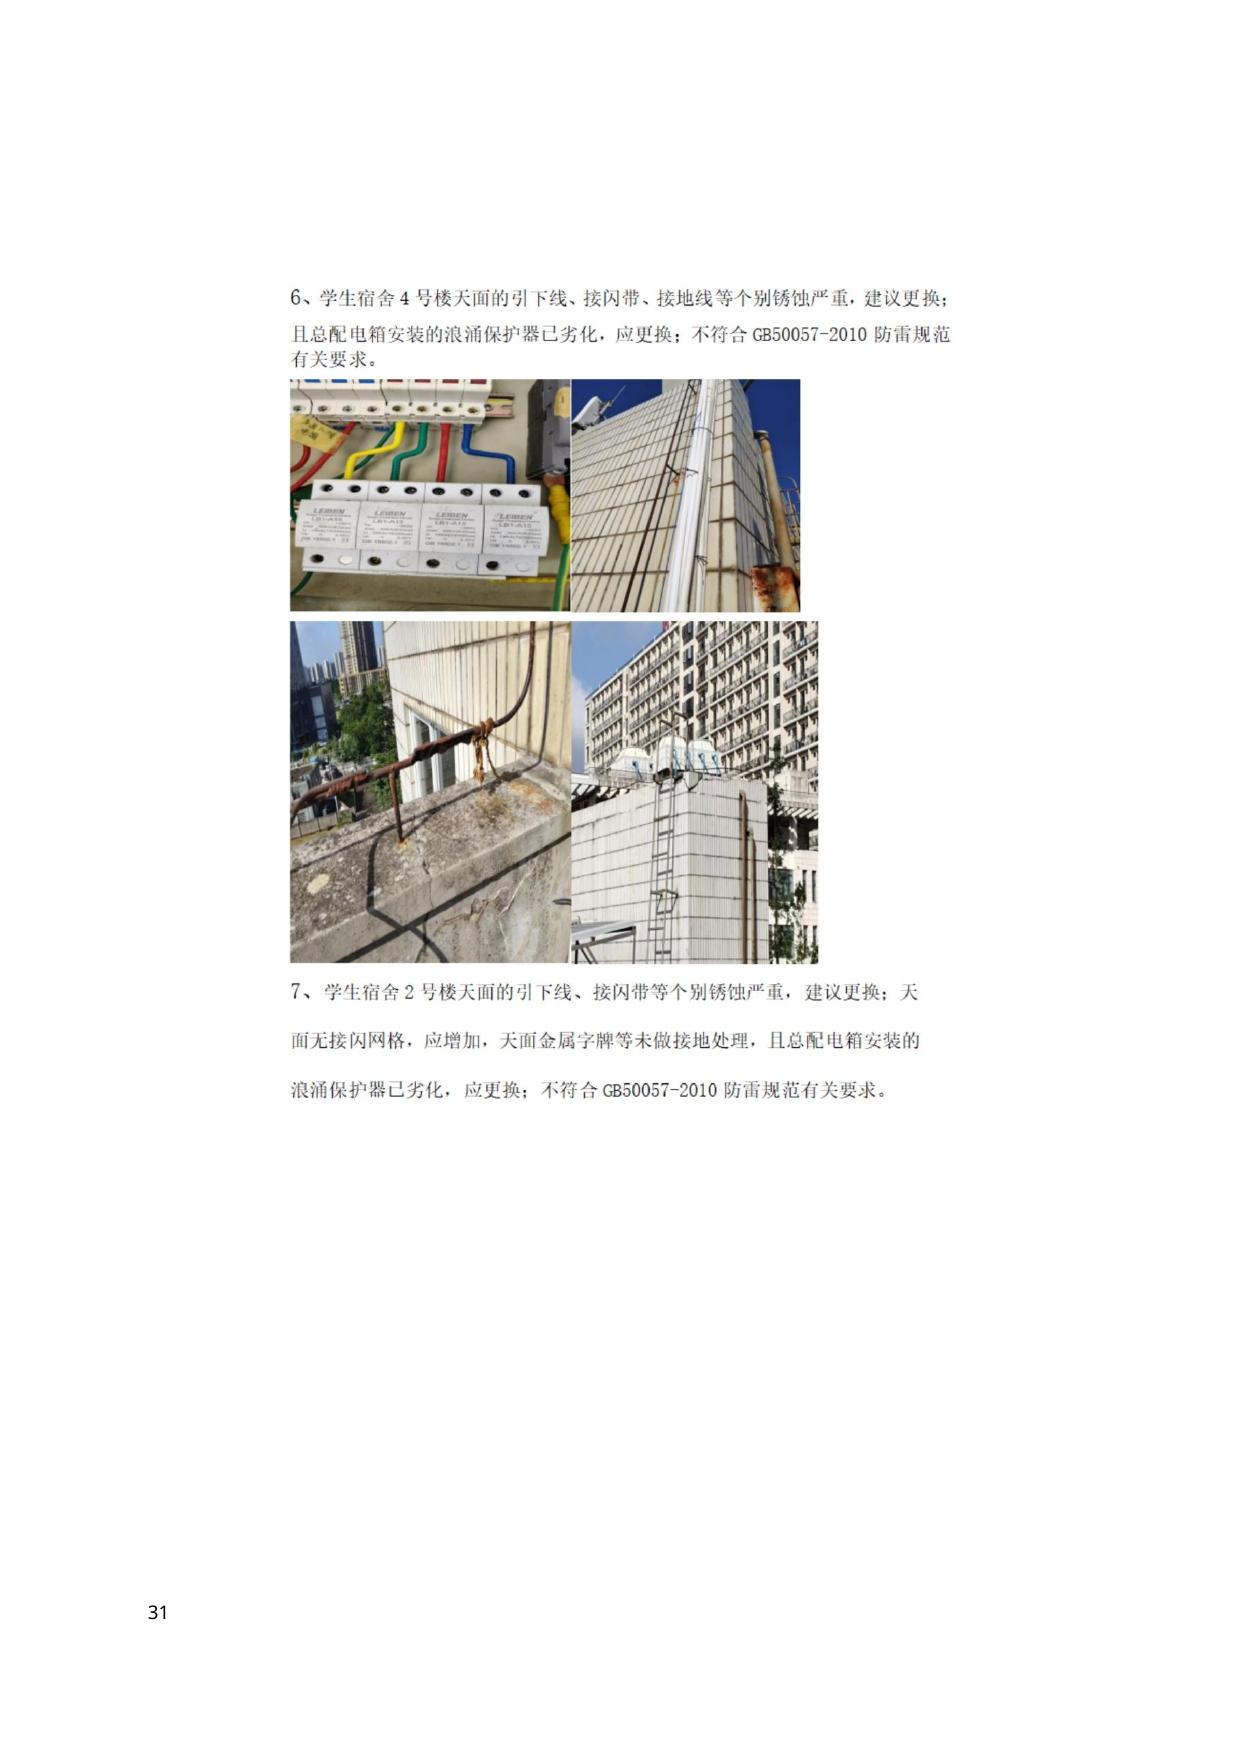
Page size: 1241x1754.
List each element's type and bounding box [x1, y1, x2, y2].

picture [147, 158, 1093, 1495]
